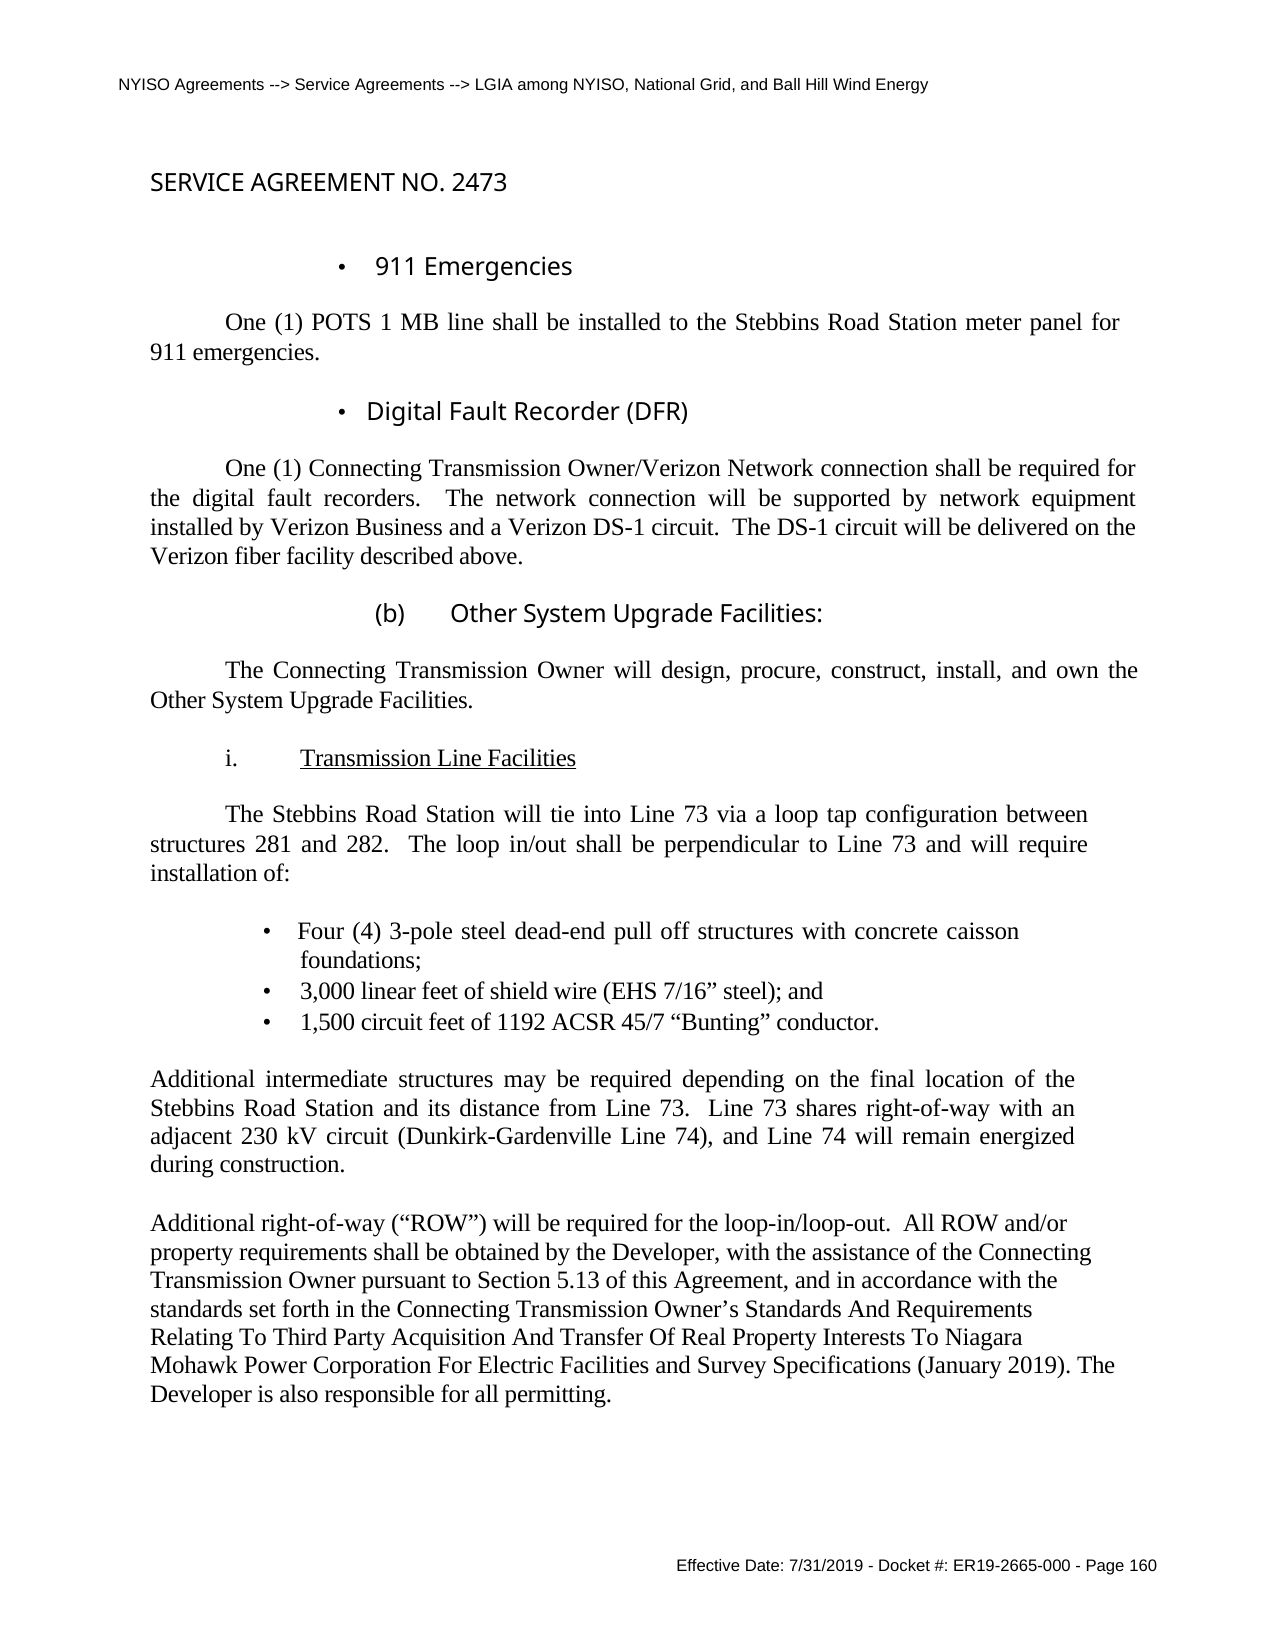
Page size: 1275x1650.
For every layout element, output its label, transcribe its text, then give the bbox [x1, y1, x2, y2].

text One (1) Connecting Transmission Owner/Verizon Network connection shall be required for the digital fault recorders. The network connection will be supported by network equipment installed by Verizon Business and a Verizon DS-1 circuit. The DS-1 circuit will be delivered on the Verizon fiber facility described above. [150, 453, 1136, 570]
text • 1,500 circuit feet of 1192 ACSR 45/7 “Bunting” conductor. [262, 1007, 1275, 1036]
text Additional right-of-way (“ROW”) will be required for the loop-in/loop-out. All ROW and/or [150, 1208, 1275, 1237]
text • Four (4) 3-pole steel dead-end pull off structures with concrete caisson foundations; [262, 916, 1028, 974]
text • Digital Fault Recorder (DFR) [337, 397, 1275, 426]
text (b) Other System Upgrade Facilities: [375, 600, 1275, 628]
text • 911 Emergencies [337, 252, 1275, 281]
text i. Transmission Line Facilities [225, 743, 1275, 772]
text One (1) POTS 1 MB line shall be installed to the Stebbins Road Station meter panel for 911 emergencies. [150, 307, 1121, 366]
text • 3,000 linear feet of shield wire (EHS 7/16” steel); and [262, 977, 1275, 1005]
text The Connecting Transmission Owner will design, procure, construct, install, and own the Other System Upgrade Facilities. [150, 656, 1138, 714]
text property requirements shall be obtained by the Developer, with the assistance of the Connecting Transmission Owner pursuant to Section 5.13 of this Agreement, and in accordance with the standards set forth in the Connecting Transmission Owner’s Standards And Requirements Relating To Third Party Acquisition And Transfer Of Real Property Interests To Niagara Mohawk Power Corporation For Electric Facilities and Survey Specifications (January 2019). The Developer is also responsible for all permitting. [150, 1238, 1131, 1408]
text SERVICE AGREEMENT NO. 2473 [150, 168, 1275, 197]
text Additional intermediate structures may be required depending on the final location of the Stebbins Road Station and its distance from Line 73. Line 73 shares right-of-way with an adjacent 230 kV circuit (Dunkirk-Gardenville Line 74), and Line 74 will remain energized during construction. [150, 1065, 1076, 1178]
text The Stebbins Road Station will tie into Line 73 via a loop tap configuration between structures 281 and 282. The loop in/out shall be perpendicular to Line 73 and will require installation of: [150, 799, 1089, 887]
